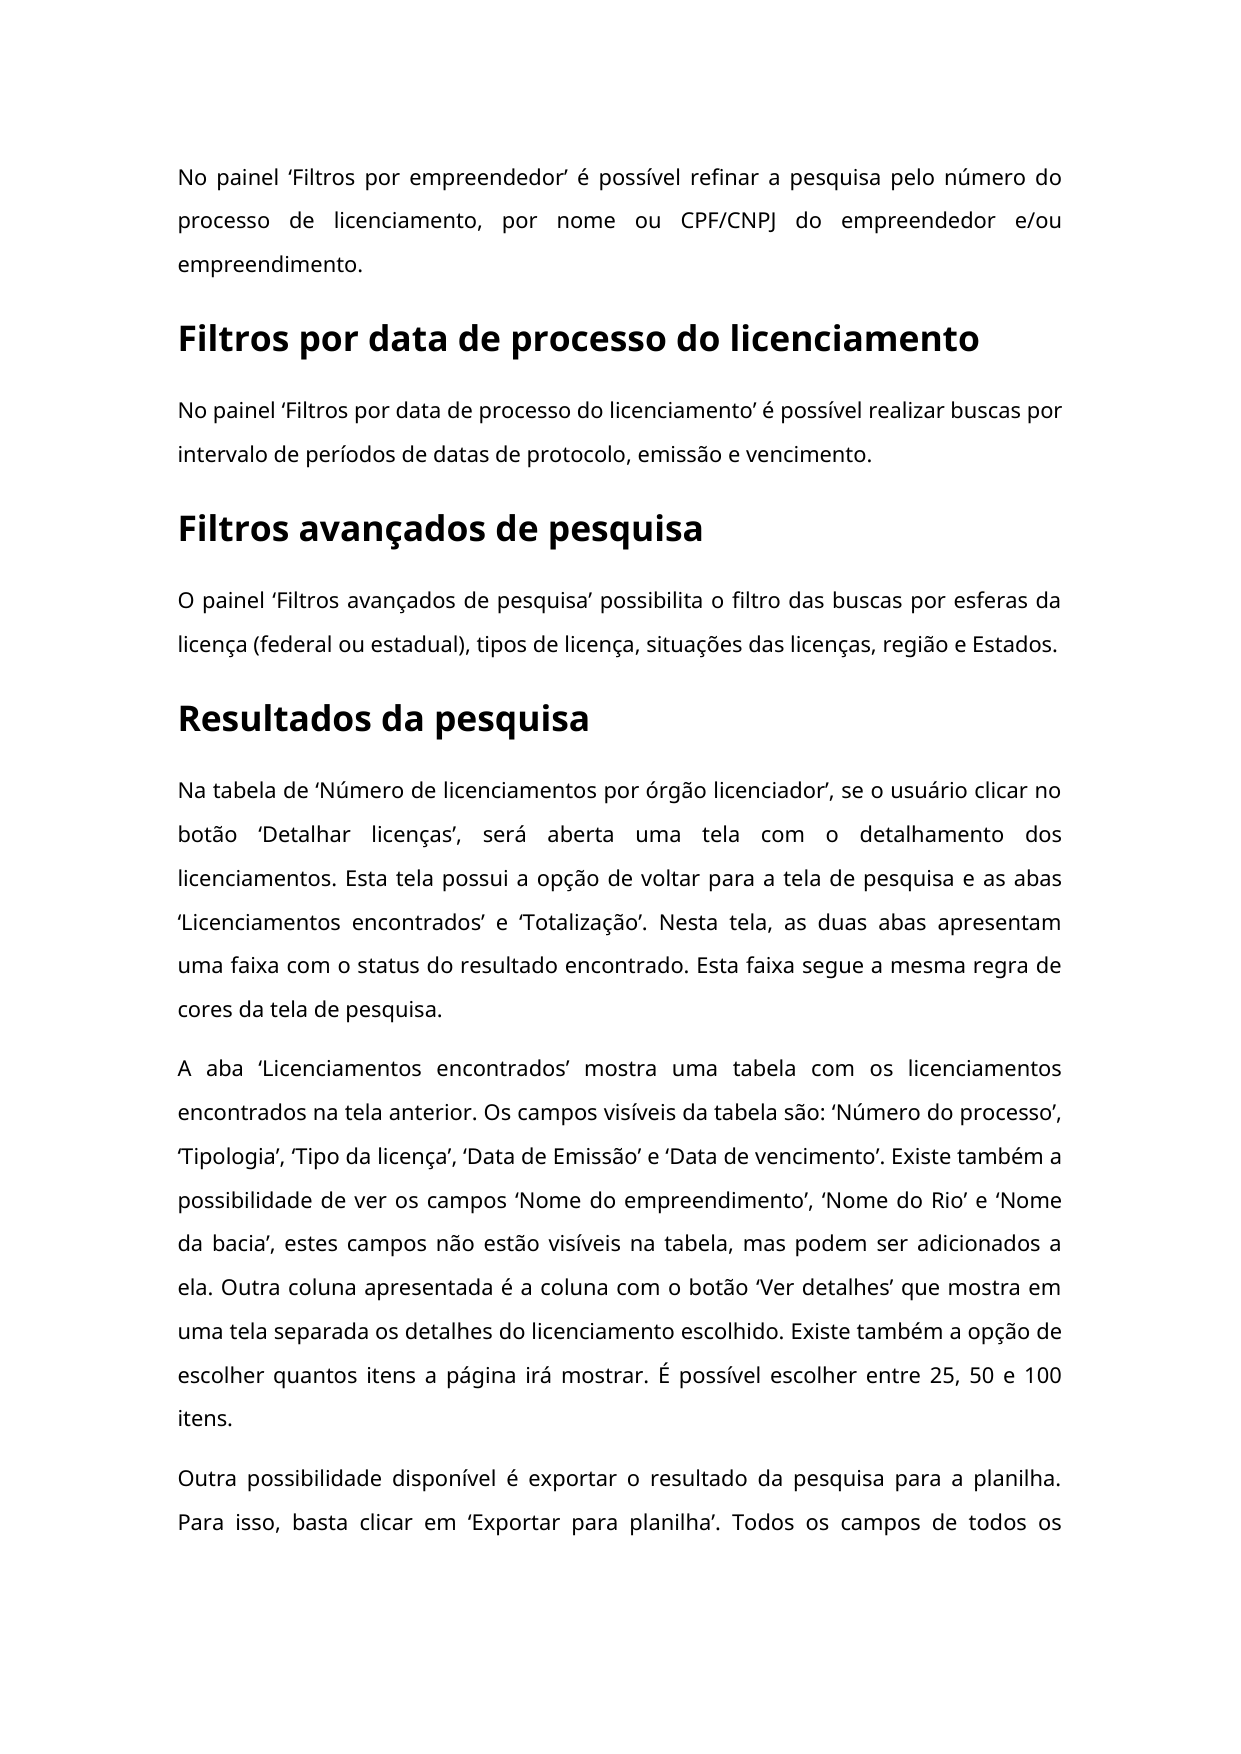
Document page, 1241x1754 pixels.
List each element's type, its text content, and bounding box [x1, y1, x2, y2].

text Resultados da pesquisa [177, 679, 1063, 741]
text Na tabela de ‘Número de licenciamentos por órgão licenciador’, se o usuário clicar no botão ‘Detalhar licenças’, será aberta uma tela com o detalhamento dos licenciamentos. Esta tela possui a opção de voltar para a tela de pesquisa e as abas ‘Licenciamentos encontrados’ e ‘Totalização’. Nesta tela, as duas abas apresentam uma faixa com o status do resultado encontrado. Esta faixa segue a mesma regra de cores da tela de pesquisa. [177, 761, 1063, 1024]
text No painel ‘Filtros por data de processo do licenciamento’ é possível realizar buscas por intervalo de períodos de datas de protocolo, emissão e vencimento. [177, 381, 1063, 469]
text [177, 1449, 1063, 1536]
text Filtros por data de processo do licenciamento [177, 299, 1063, 361]
text No painel ‘Filtros por empreendedor’ é possível refinar a pesquisa pelo número do processo de licenciamento, por nome ou CPF/CNPJ do empreendedor e/ou empreendimento. [177, 148, 1063, 279]
text A aba ‘Licenciamentos encontrados’ mostra uma tabela com os licenciamentos encontrados na tela anterior. Os campos visíveis da tabela são: ‘Número do processo’, ‘Tipologia’, ‘Tipo da licença’, ‘Data de Emissão’ e ‘Data de vencimento’. Existe também a possibilidade de ver os campos ‘Nome do empreendimento’, ‘Nome do Rio’ e ‘Nome da bacia’, estes campos não estão visíveis na tabela, mas podem ser adicionados a ela. Outra coluna apresentada é a coluna com o botão ‘Ver detalhes’ que mostra em uma tela separada os detalhes do licenciamento escolhido. Existe também a opção de escolher quantos itens a página irá mostrar. É possível escolher entre 25, 50 e 100 itens. [177, 1039, 1063, 1433]
text O painel ‘Filtros avançados de pesquisa’ possibilita o filtro das buscas por esferas da licença (federal ou estadual), tipos de licença, situações das licenças, região e Estados. [177, 571, 1063, 659]
text Filtros avançados de pesquisa [177, 489, 1063, 551]
